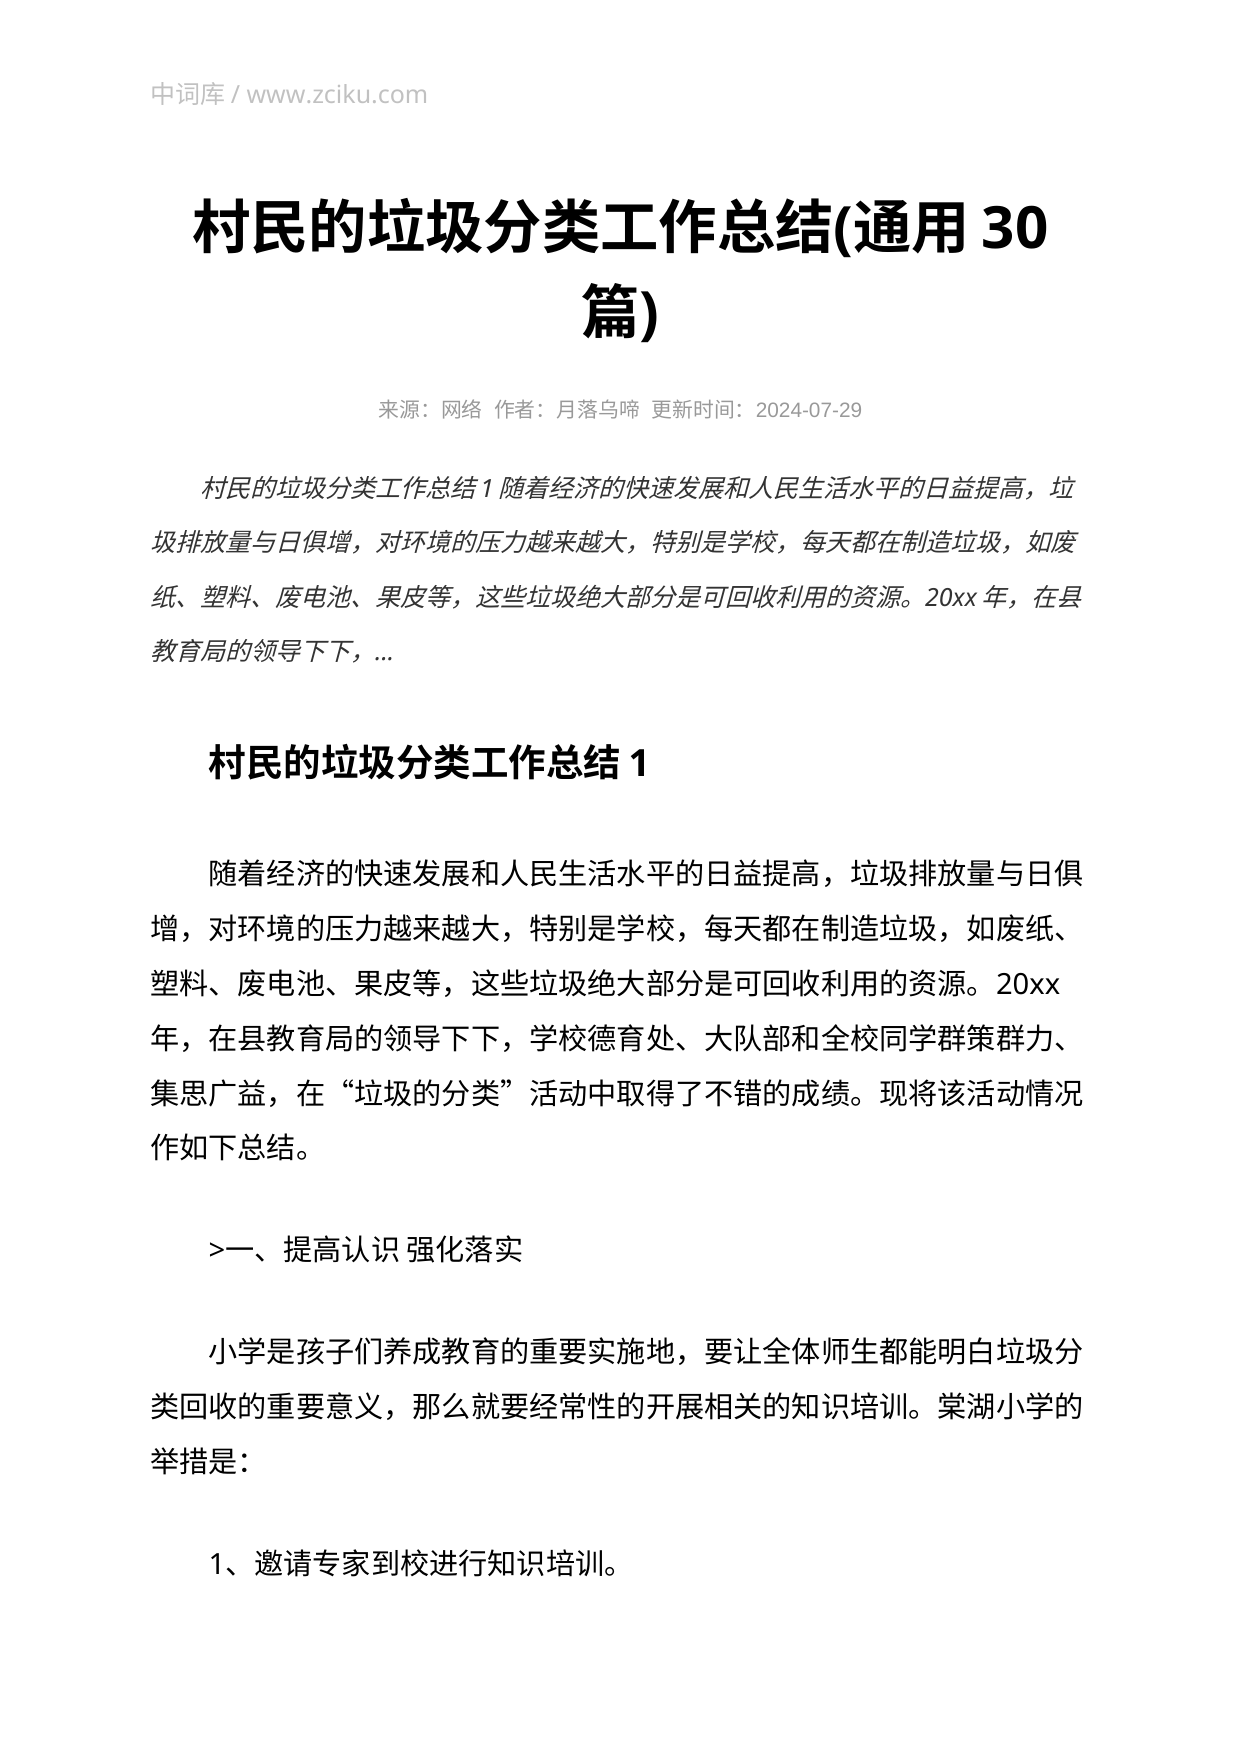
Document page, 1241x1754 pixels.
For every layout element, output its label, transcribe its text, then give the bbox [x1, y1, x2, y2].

text 来源：网络 作者：月落乌啼 更新时间：2024-07-29 [150, 398, 1090, 422]
text 随着经济的快速发展和人民生活水平的日益提高，垃圾排放量与日俱增，对环境的压力越来越大，特别是学校，每天都在制造垃圾，如废纸、塑料、废电池、果皮等，这些垃圾绝大部分是可回收利用的资源。20xx年，在县教育局的领导下下，学校德育处、大队部和全校同学群策群力、集思广益，在“垃圾的分类”活动中取得了不错的成绩。现将该活动情况作如下总结。 [150, 851, 1090, 1167]
text 1、邀请专家到校进行知识培训。 [150, 1540, 1090, 1583]
subtitle 村民的垃圾分类工作总结(通用30篇) [150, 181, 1090, 351]
text >一、提高认识 强化落实 [150, 1227, 1090, 1269]
text 村民的垃圾分类工作总结1 [150, 733, 1090, 787]
text 小学是孩子们养成教育的重要实施地，要让全体师生都能明白垃圾分类回收的重要意义，那么就要经常性的开展相关的知识培训。棠湖小学的举措是： [150, 1329, 1090, 1481]
text 村民的垃圾分类工作总结1随着经济的快速发展和人民生活水平的日益提高，垃圾排放量与日俱增，对环境的压力越来越大，特别是学校，每天都在制造垃圾，如废纸、塑料、废电池、果皮等，这些垃圾绝大部分是可回收利用的资源。20xx年，在县教育局的领导下下，... [150, 468, 1090, 668]
